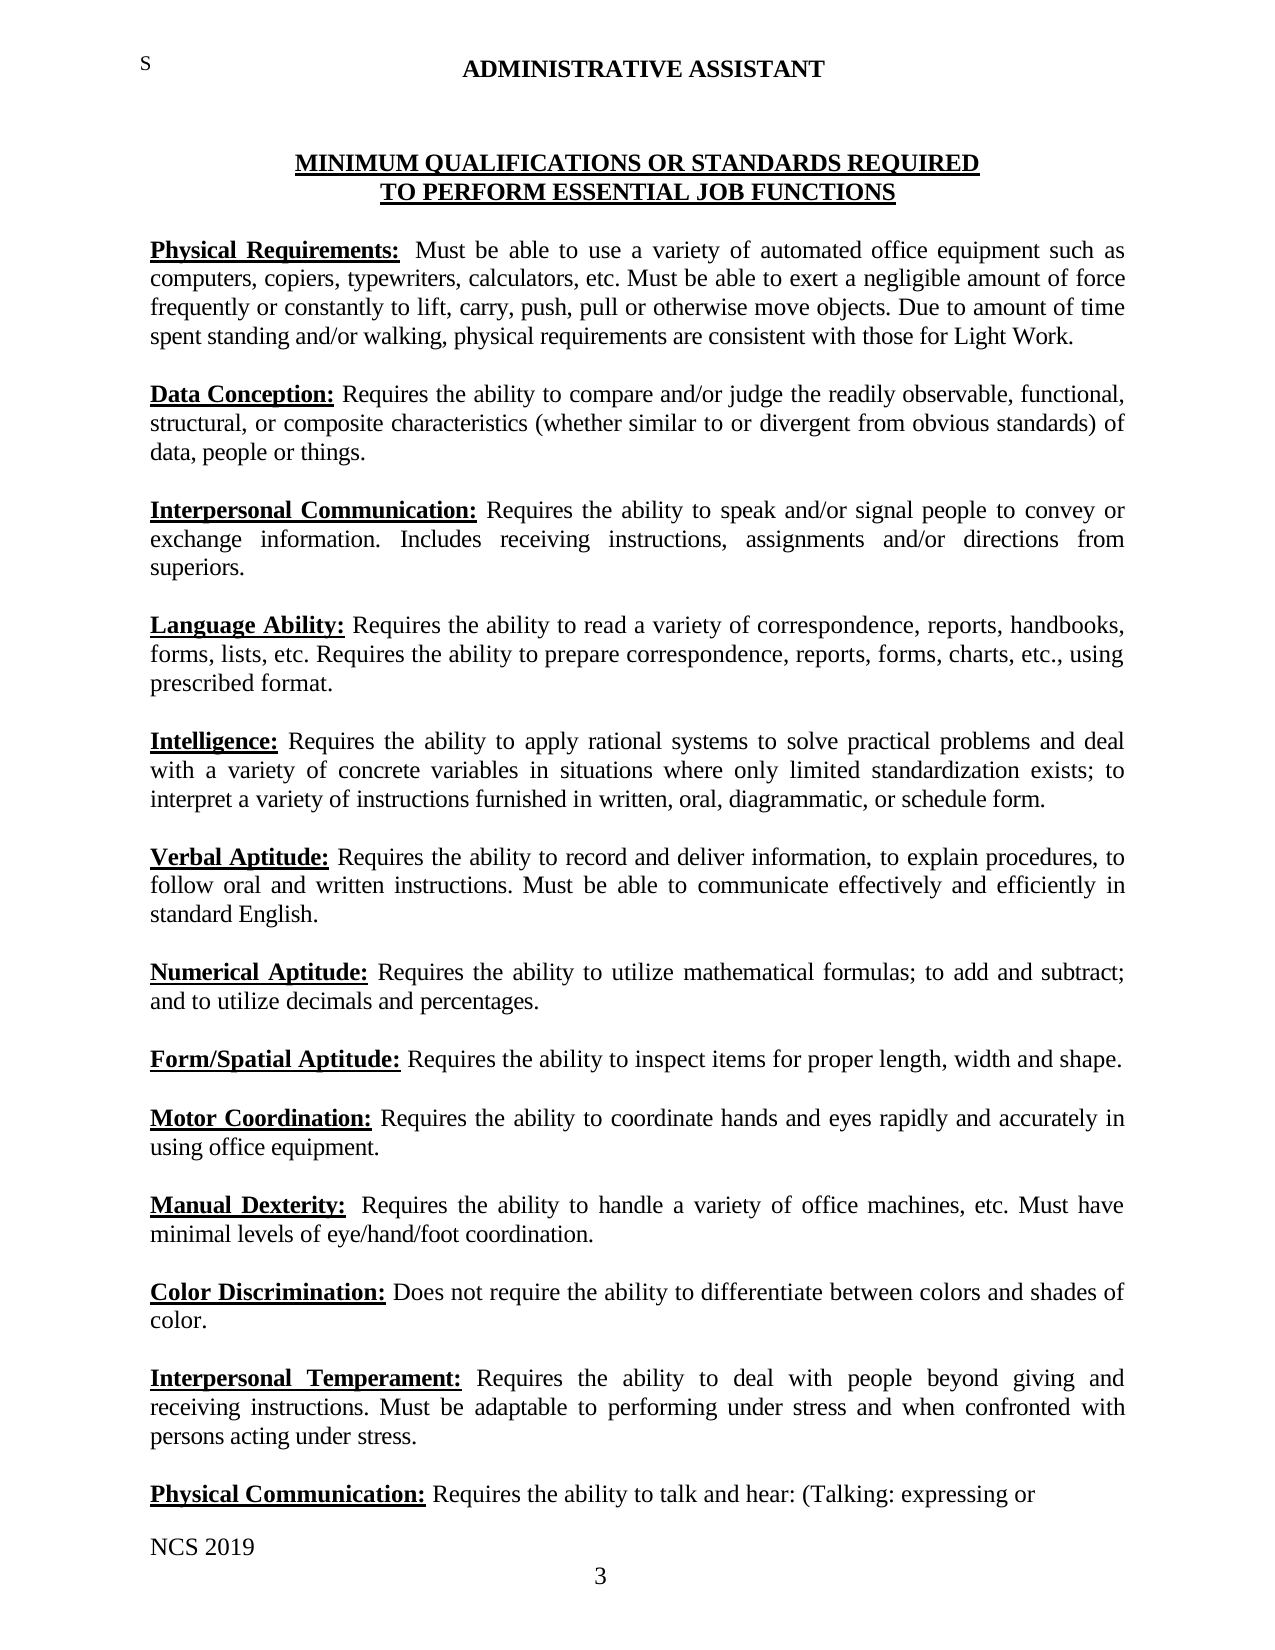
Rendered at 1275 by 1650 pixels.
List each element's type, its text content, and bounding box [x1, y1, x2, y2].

text Data Conception: Requires the ability to compare and/or judge the readily observable, functional, structural, or composite characteristics (whether similar to or divergent from obvious standards) of data, people or things. [150, 379, 1125, 465]
text Manual Dexterity: Requires the ability to handle a variety of office machines, etc. Must have minimal levels of eye/hand/foot coordination. [150, 1190, 1125, 1247]
text Verbal Aptitude: Requires the ability to record and deliver information, to explain procedures, to follow oral and written instructions. Must be able to communicate effectively and efficiently in standard English. [150, 842, 1126, 928]
text Language Ability: Requires the ability to read a variety of correspondence, reports, handbooks, forms, lists, etc. Requires the ability to prepare correspondence, reports, forms, charts, etc., using prescribed format. [150, 611, 1126, 697]
text Intelligence: Requires the ability to apply rational systems to solve practical problems and deal with a variety of concrete variables in situations where only limited standardization exists; to interpret a variety of instructions furnished in written, oral, diagrammatic, or schedule form. [150, 726, 1125, 812]
text Motor Coordination: Requires the ability to coordinate hands and eyes rapidly and accurately in using office equipment. [150, 1103, 1125, 1160]
subtitle MINIMUM QUALIFICATIONS OR STANDARDS REQUIRED TO PERFORM ESSENTIAL JOB FUNCTIONS [294, 148, 981, 206]
text Interpersonal Temperament: Requires the ability to deal with people beyond giving and receiving instructions. Must be adaptable to performing under stress and when confronted with persons acting under stress. [150, 1363, 1125, 1450]
text Color Discrimination: Does not require the ability to differentiate between colors and shades of color. [150, 1277, 1125, 1334]
text Interpersonal Communication: Requires the ability to speak and/or signal people to convey or exchange information. Includes receiving instructions, assignments and/or directions from superiors. [150, 495, 1125, 581]
text Form/Spatial Aptitude: Requires the ability to inspect items for proper length, width and shape. [150, 1044, 1137, 1073]
text Numerical Aptitude: Requires the ability to utilize mathematical formulas; to add and subtract; and to utilize decimals and percentages. [150, 957, 1125, 1015]
text Physical Requirements: Must be able to use a variety of automated office equipment such as computers, copiers, typewriters, calculators, etc. Must be able to exert a negligible amount of force frequently or constantly to lift, carry, push, pull or otherwise move objects. Due to amount of time spent standing and/or walking, physical requirements are consistent with those for Light Work. [150, 235, 1125, 350]
text Physical Communication: Requires the ability to talk and hear: (Talking: expressing or [150, 1479, 1137, 1508]
